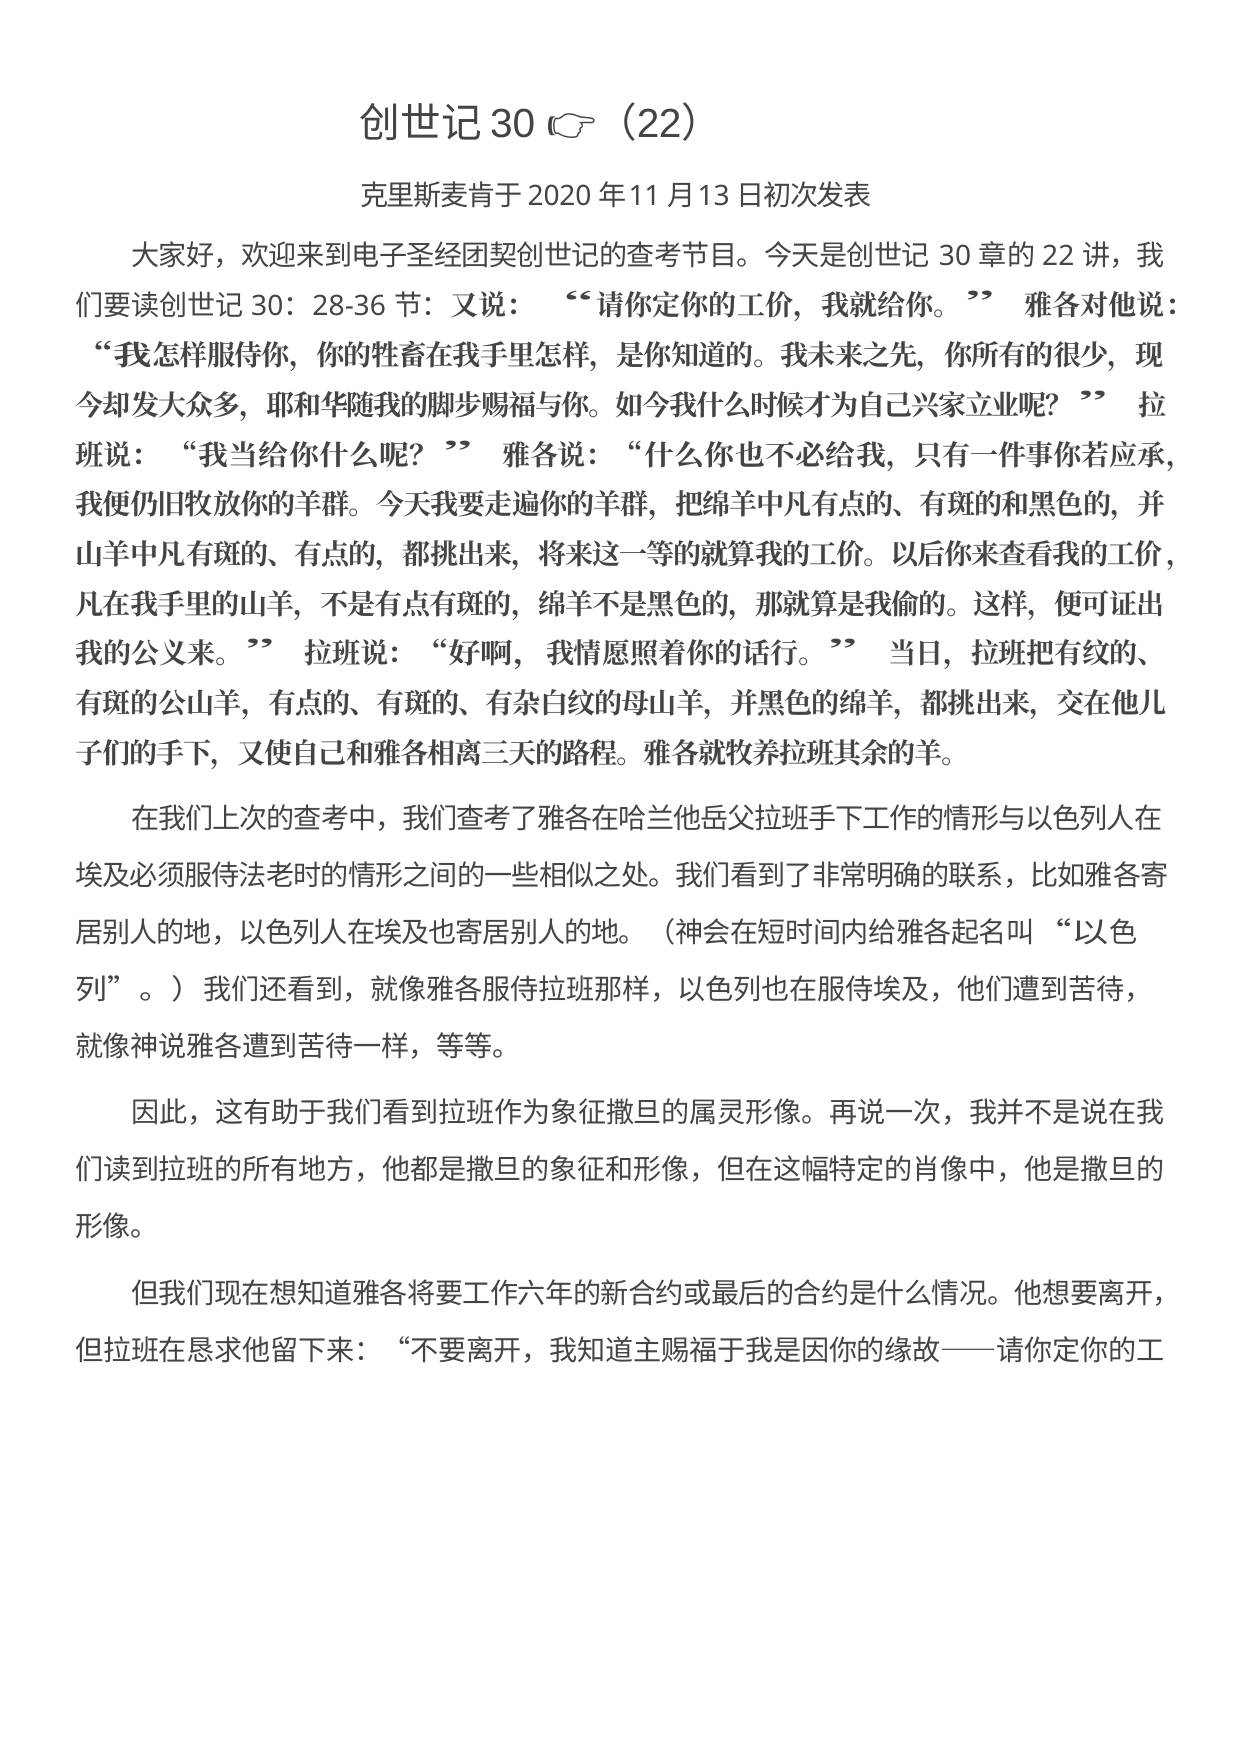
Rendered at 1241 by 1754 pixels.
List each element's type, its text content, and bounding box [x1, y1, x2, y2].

text 因此，这有助于我们看到拉班作为象征撒旦的属灵形像。再说一次，我并不是说在我们读到拉班的所有地方，他都是撒旦的象征和形像，但在这幅特定的肖像中，他是撒旦的形像。 [75, 1090, 1166, 1245]
text 但我们现在想知道雅各将要工作六年的新合约或最后的合约是什么情况。他想要离开，但拉班在恳求他留下来：“不要离开，我知道主赐福于我是因你的缘故——请你定你的工 [75, 1271, 1194, 1368]
text 克里斯麦肯于 2020 年 11 月 13 日初次发表 [360, 173, 1205, 214]
subtitle 大家好，欢迎来到电子圣经团契创世记的查考节目。今天是创世记 30 章的 22 讲，我们要读创世记 30：28-36 节：又说：“请你定你的工价，我就给你。”雅各对他说：“我怎样服侍你，你的牲畜在我手里怎样，是你知道的。我未来之先，你所有的很少，现今却发大众多，耶和华随我的脚步赐福与你。如今我什么时候才为自己兴家立业呢？”拉班说： “我当给你什么呢？”雅各说：“什么你也不必给我，只有一件事你若应承，我便仍旧牧放你的羊群。今天我要走遍你的羊群，把绵羊中凡有点的、有斑的和黑色的，并山羊中凡有斑的、有点的，都挑出来，将来这一等的就算我的工价。以后你来查看我的工价，凡在我手里的山羊，不是有点有斑的，绵羊不是黑色的，那就算是我偷的。这样，便可证出我的公义来。”拉班说：“好啊，我情愿照着你的话行。”当日，拉班把有纹的、有斑的公山羊，有点的、有斑的、有杂白纹的母山羊，并黑色的绵羊，都挑出来，交在他儿子们的手下，又使自己和雅各相离三天的路程。雅各就牧养拉班其余的羊。 [75, 233, 1166, 771]
text 在我们上次的查考中，我们查考了雅各在哈兰他岳父拉班手下工作的情形与以色列人在埃及必须服侍法老时的情形之间的一些相似之处。我们看到了非常明确的联系，比如雅各寄居别人的地，以色列人在埃及也寄居别人的地。（神会在短时间内给雅各起名叫“以色列”。）我们还看到，就像雅各服侍拉班那样，以色列也在服侍埃及，他们遭到苦待，就像神说雅各遭到苦待一样，等等。 [75, 796, 1180, 1064]
subtitle 创世记 30 👉（22） [359, 90, 1205, 149]
